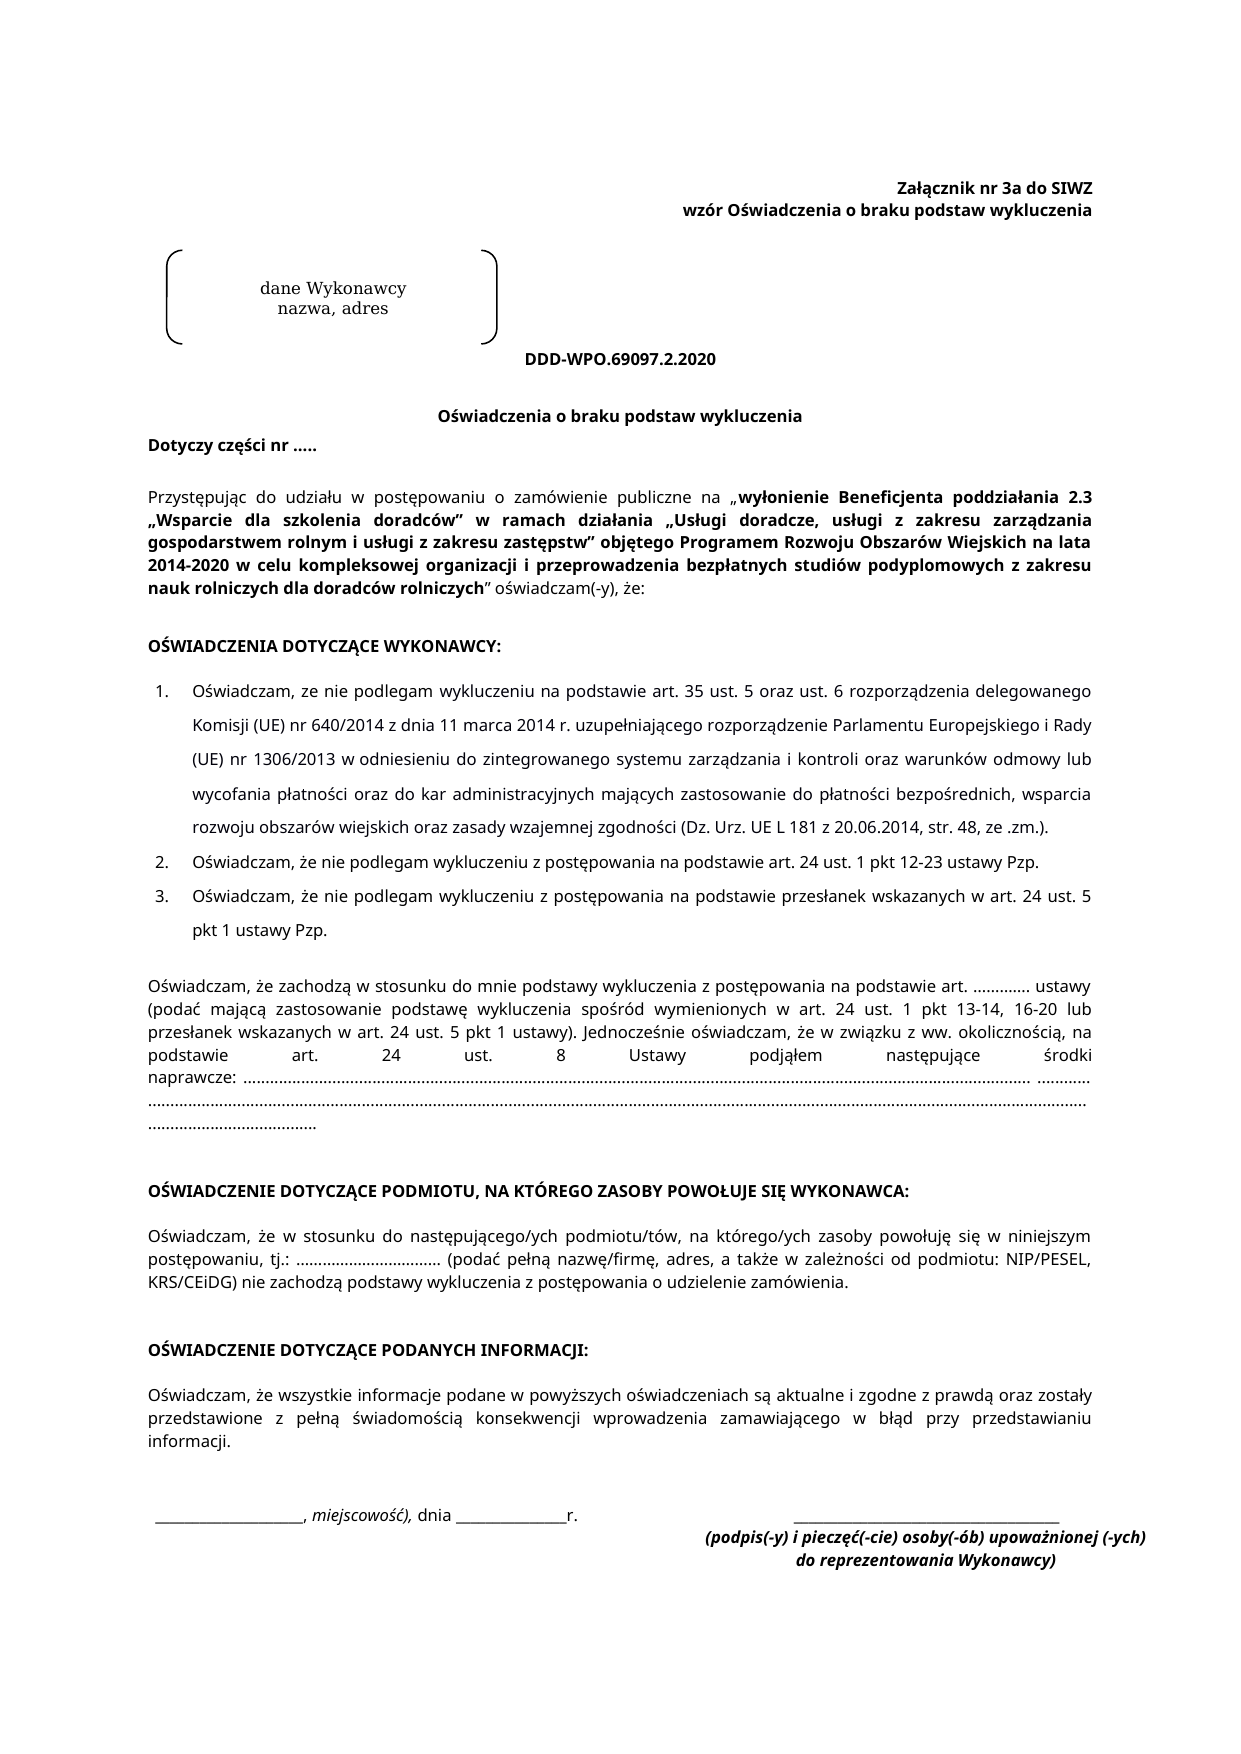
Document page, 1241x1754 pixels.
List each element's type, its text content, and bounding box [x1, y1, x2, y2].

text DDD-WPO.69097.2.2020 [148, 280, 1093, 370]
list Oświadczam, ze nie podlegam wykluczeniu na podstawie art. 35 ust. 5 oraz ust. 6 rozporządzenia delegowanego Komisji (UE) nr 640/2014 z dnia 11 marca 2014 r. uzupełniającego rozporządzenie Parlamentu Europejskiego i Rady (UE) nr 1306/2013 w odniesieniu do zintegrowanego systemu zarządzania i kontroli oraz warunków odmowy lub wycofania płatności oraz do kar administracyjnych mających zastosowanie do płatności bezpośrednich, wsparcia rozwoju obszarów wiejskich oraz zasady wzajemnej zgodności (Dz. Urz. UE L 181 z 20.06.2014, str. 48, ze .zm.). [155, 680, 1093, 839]
text Oświadczenia o braku podstaw wykluczenia [148, 405, 1093, 428]
text Oświadczam, że zachodzą w stosunku do mnie podstawy wykluczenia z postępowania na podstawie art. …………. ustawy (podać mającą zastosowanie podstawę wykluczenia spośród wymienionych w art. 24 ust. 1 pkt 13-14, 16-20 lub przesłanek wskazanych w art. 24 ust. 5 pkt 1 ustawy). Jednocześnie oświadczam, że w związku z ww. okolicznością, na podstawie art. 24 ust. 8 Ustawy podjąłem następujące środki naprawcze: ................................................................................................................................................................................. ..................................................................................................................................................................................................................................................................... [148, 975, 1093, 1134]
text OŚWIADCZENIE DOTYCZĄCE PODANYCH INFORMACJI: [148, 1338, 1093, 1361]
text Dotyczy części nr ….. [148, 434, 1093, 457]
text Załącznik nr 3a do SIWZ [148, 148, 1093, 199]
text Oświadczam, że wszystkie informacje podane w powyższych oświadczeniach są aktualne i zgodne z prawdą oraz zostały przedstawione z pełną świadomością konsekwencji wprowadzenia zamawiającego w błąd przy przedstawianiu informacji. [148, 1384, 1093, 1452]
list Oświadczam, że nie podlegam wykluczeniu z postępowania na podstawie przesłanek wskazanych w art. 24 ust. 5 pkt 1 ustawy Pzp. [155, 884, 1093, 941]
text wzór Oświadczenia o braku podstaw wykluczenia [148, 199, 1093, 222]
list Przystępując do udziału w postępowaniu o zamówienie publiczne na „wyłonienie Beneficjenta poddziałania 2.3 „Wsparcie dla szkolenia doradców” w ramach działania „Usługi doradcze, usługi z zakresu zarządzania gospodarstwem rolnym i usługi z zakresu zastępstw” objętego Programem Rozwoju Obszarów Wiejskich na lata 2014-2020 w celu kompleksowej organizacji i przeprowadzenia bezpłatnych studiów podyplomowych z zakresu nauk rolniczych dla doradców rolniczych” oświadczam(-y), że: [148, 486, 1093, 599]
list Oświadczam, że nie podlegam wykluczeniu z postępowania na podstawie art. 24 ust. 1 pkt 12-23 ustawy Pzp. [155, 850, 1093, 873]
table_header ____________________________________ (podpis(-y) i pieczęć(-cie) osoby(-ób) upoważnionej (-ych) do reprezentowania Wykonawcy) [672, 1504, 1182, 1593]
text Oświadczam, że w stosunku do następującego/ych podmiotu/tów, na którego/ych zasoby powołuję się w niniejszym postępowaniu, tj.: …………………………… (podać pełną nazwę/firmę, adres, a także w zależności od podmiotu: NIP/PESEL, KRS/CEiDG) nie zachodzą podstawy wykluczenia z postępowania o udzielenie zamówienia. [148, 1225, 1093, 1293]
text OŚWIADCZENIA DOTYCZĄCE WYKONAWCY: [148, 634, 1093, 657]
table_header ____________________, miejscowość), dnia _______________r. [148, 1504, 672, 1593]
text OŚWIADCZENIE DOTYCZĄCE PODMIOTU, NA KTÓREGO ZASOBY POWOŁUJE SIĘ WYKONAWCA: [148, 1179, 1093, 1202]
